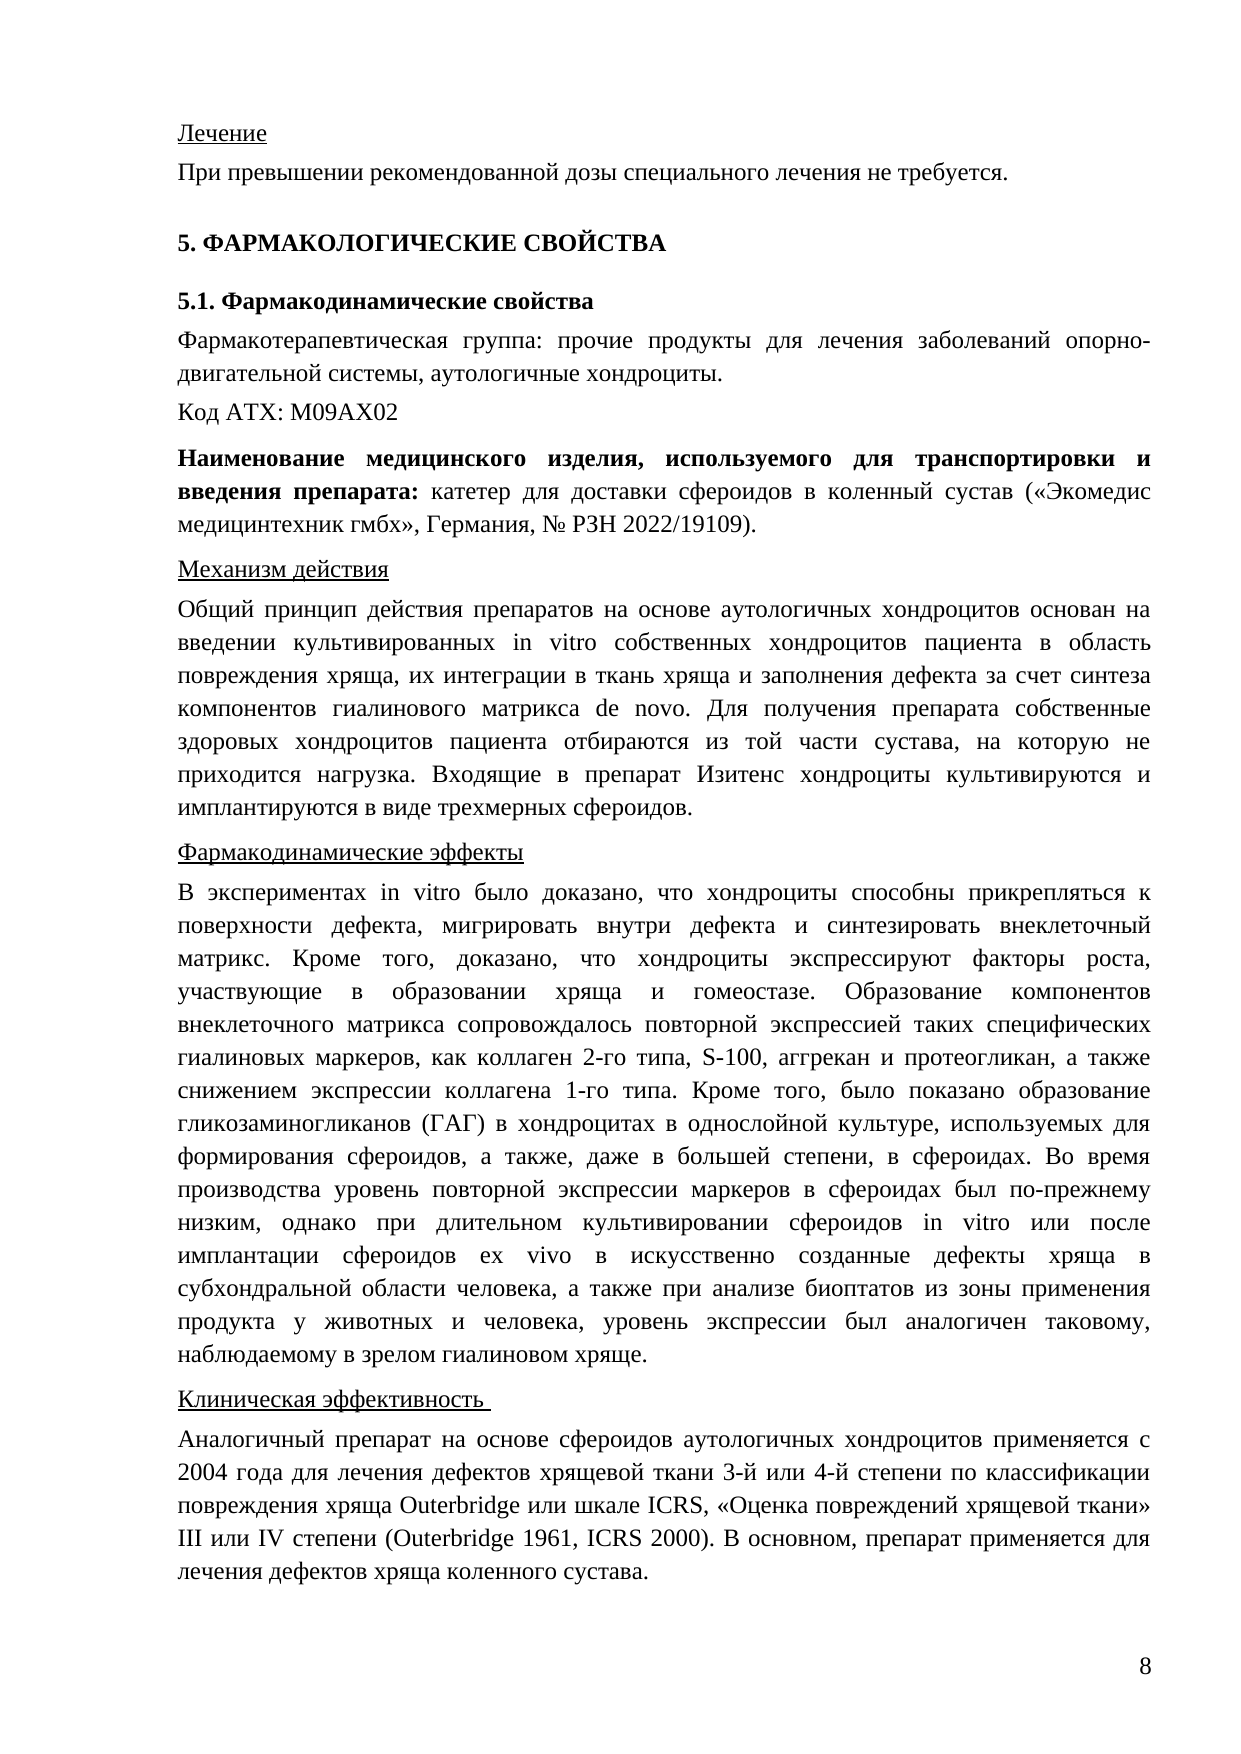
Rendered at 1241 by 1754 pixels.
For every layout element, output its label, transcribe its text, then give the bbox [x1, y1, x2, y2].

text Код АТХ: M09AX02 [177, 397, 1152, 426]
text Фармакодинамические эффекты [177, 837, 1152, 866]
text 5.1. Фармакодинамические свойства [177, 286, 1152, 315]
text Общий принцип действия препаратов на основе аутологичных хондроцитов основан на введении культивированных in vitro собственных хондроцитов пациента в область повреждения хряща, их интеграции в ткань хряща и заполнения дефекта за счет синтеза компонентов гиалинового матрикса de novo. Для получения препарата собственные здоровых хондроцитов пациента отбираются из той части сустава, на которую не приходится нагрузка. Входящие в препарат Изитенс хондроциты культивируются и имплантируются в виде трехмерных сфероидов. [177, 594, 1152, 821]
text Фармакотерапевтическая группа: прочие продукты для лечения заболеваний опорно-двигательной системы, аутологичные хондроциты. [177, 325, 1152, 387]
text В экспериментах in vitro было доказано, что хондроциты способны прикрепляться к поверхности дефекта, мигрировать внутри дефекта и синтезировать внеклеточный матрикс. Кроме того, доказано, что хондроциты экспрессируют факторы роста, участвующие в образовании хряща и гомеостазе. Образование компонентов внеклеточного матрикса сопровождалось повторной экспрессией таких специфических гиалиновых маркеров, как коллаген 2-го типа, S-100, аггрекан и протеогликан, а также снижением экспрессии коллагена 1-го типа. Кроме того, было показано образование гликозаминогликанов (ГАГ) в хондроцитах в однослойной культуре, используемых для формирования сфероидов, а также, даже в большей степени, в сфероидах. Во время производства уровень повторной экспрессии маркеров в сфероидах был по-прежнему низким, однако при длительном культивировании сфероидов in vitro или после имплантации сфероидов ex vivo в искусственно созданные дефекты хряща в субхондральной области человека, а также при анализе биоптатов из зоны применения продукта у животных и человека, уровень экспрессии был аналогичен таковому, наблюдаемому в зрелом гиалиновом хряще. [177, 877, 1152, 1368]
text Наименование медицинского изделия, используемого для транспортировки и введения препарата: катетер для доставки сфероидов в коленный сустав («Экомедис медицинтехник гмбх», Германия, № РЗН 2022/19109). [177, 443, 1152, 538]
text Механизм действия [177, 554, 1152, 583]
text При превышении рекомендованной дозы специального лечения не требуется. [177, 157, 1152, 186]
text Аналогичный препарат на основе сфероидов аутологичных хондроцитов применяется с 2004 года для лечения дефектов хрящевой ткани 3-й или 4-й степени по классификации повреждения хряща Outerbridge или шкале ICRS, «Оценка повреждений хрящевой ткани» III или IV степени (Outerbridge 1961, ICRS 2000). В основном, препарат применяется для лечения дефектов хряща коленного сустава. [177, 1424, 1152, 1585]
text Клиническая эффективность [177, 1384, 1152, 1413]
subtitle 5. ФАРМАКОЛОГИЧЕСКИЕ СВОЙСТВА [177, 228, 1152, 257]
text Лечение [177, 118, 1152, 147]
